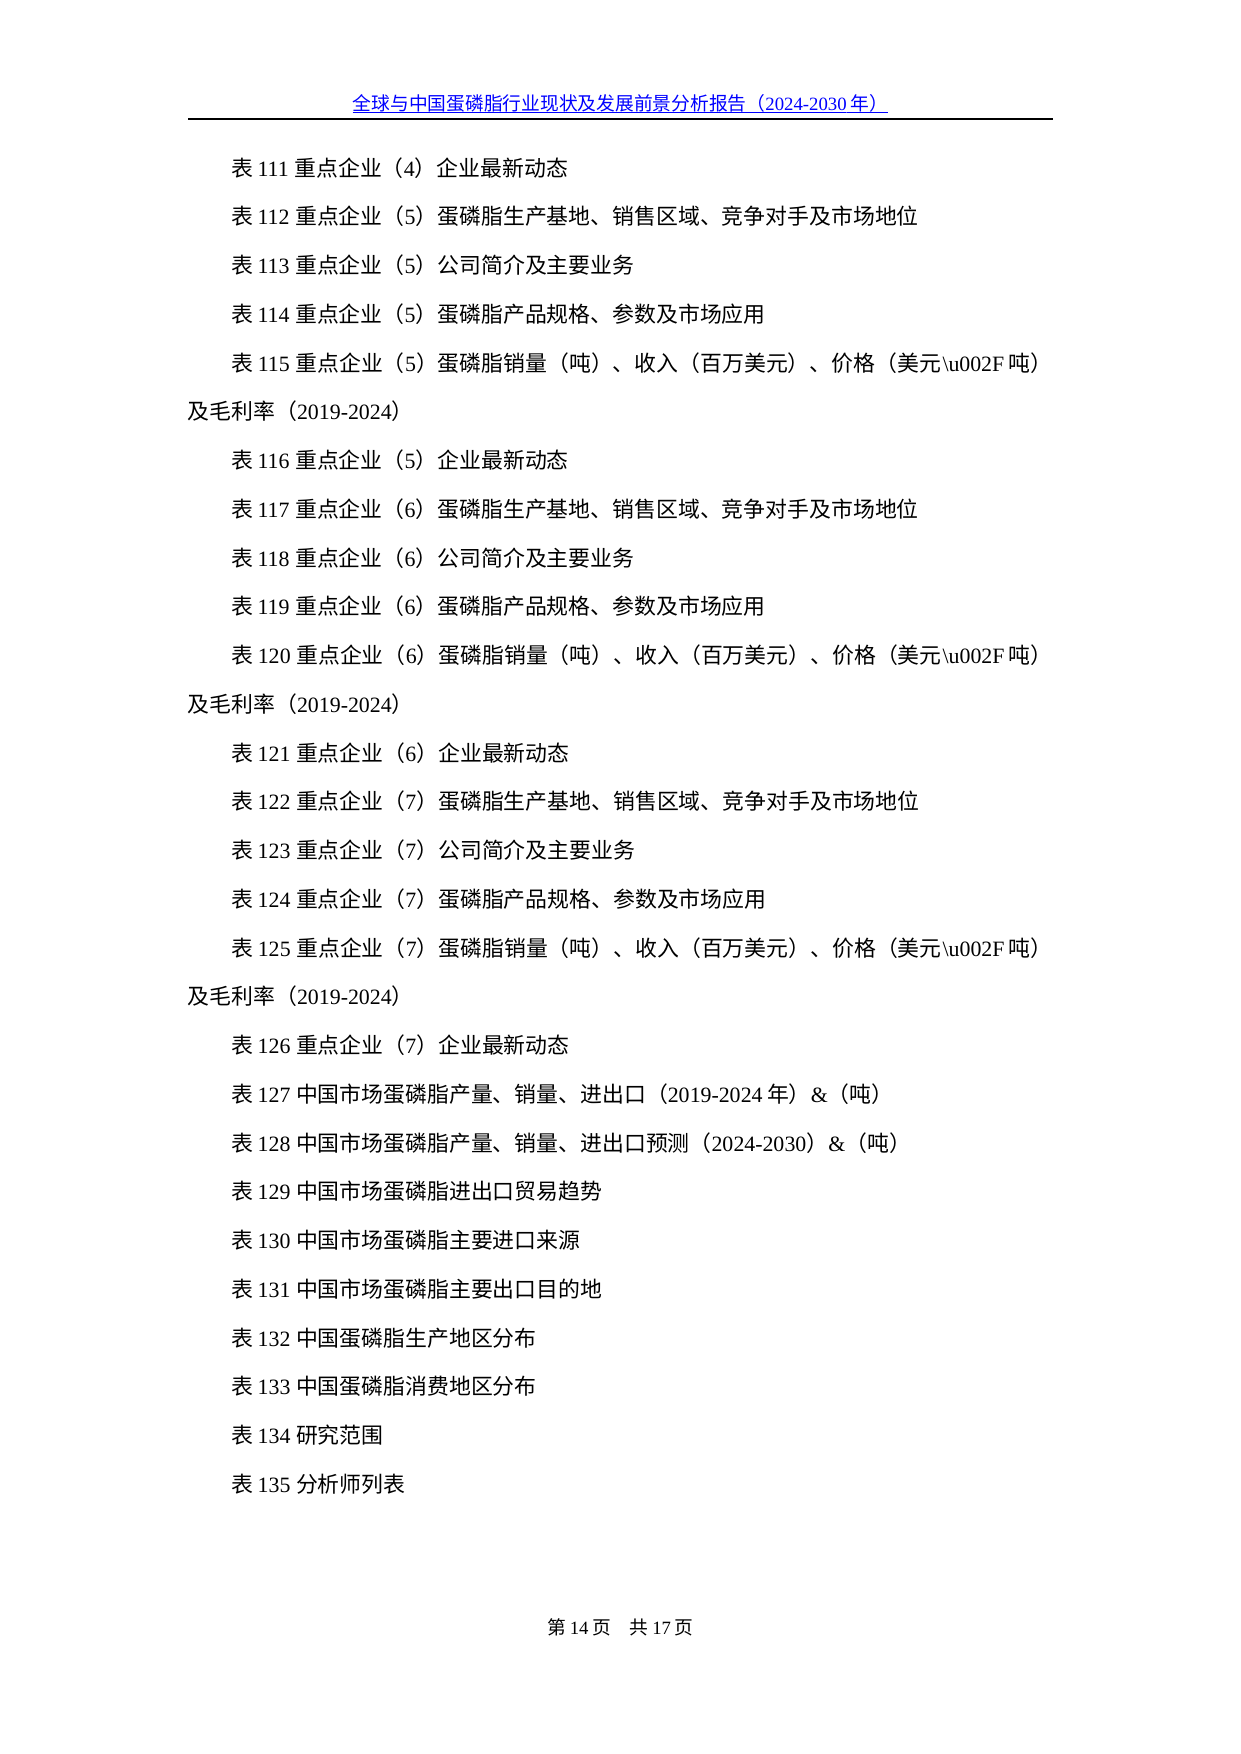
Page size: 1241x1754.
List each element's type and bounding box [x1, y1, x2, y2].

text [187, 150, 1053, 1499]
